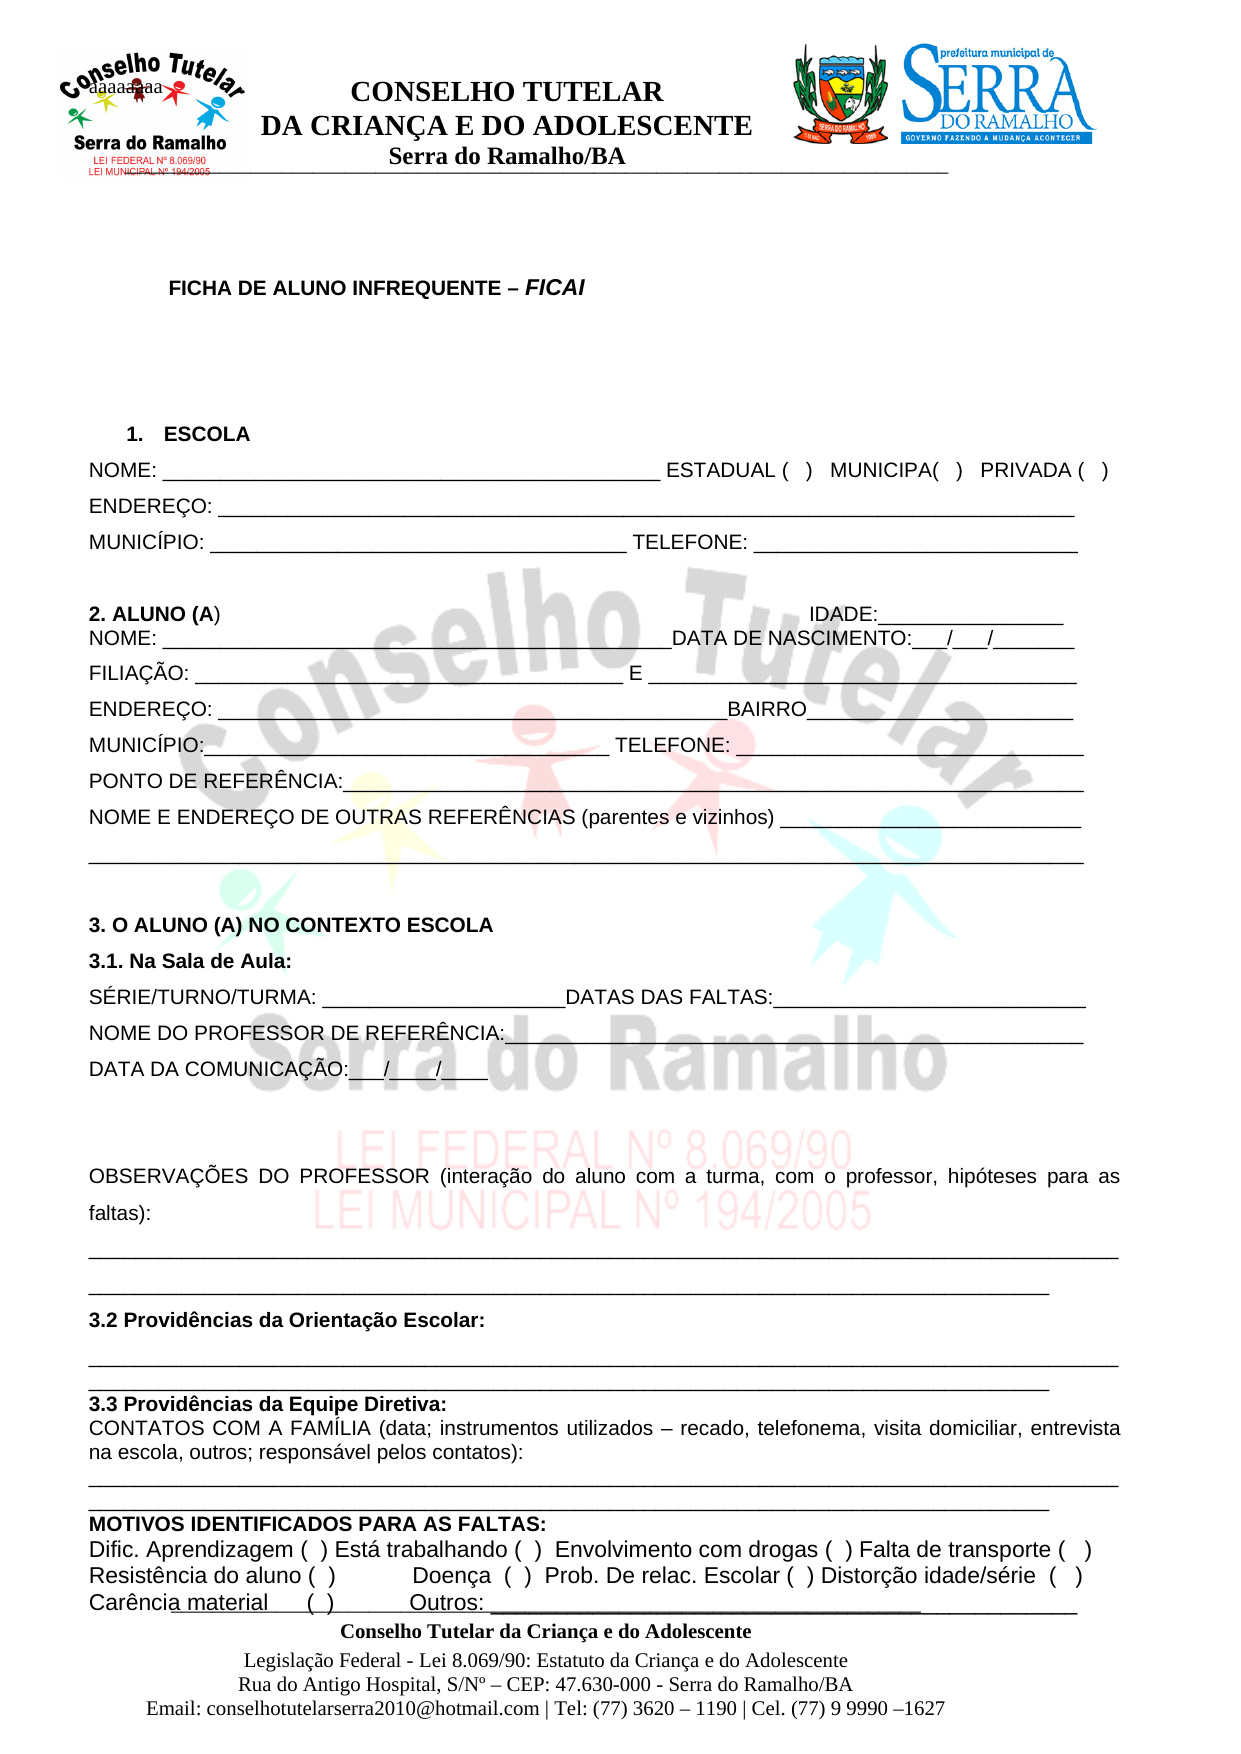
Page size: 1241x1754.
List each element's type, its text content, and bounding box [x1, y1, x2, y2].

text 3. O ALUNO (A) NO CONTEXTO ESCOLA [89, 913, 1122, 937]
text NOME: ___________________________________________ ESTADUAL ( ) MUNICIPA( ) PRIVADA ( ) [89, 458, 1122, 482]
text CONTATOS COM A FAMÍLIA (data; instrumentos utilizados – recado, telefonema, visita domiciliar, entrevista na escola, outros; responsável pelos contatos): [89, 1416, 1122, 1464]
text SÉRIE/TURNO/TURMA: _____________________DATAS DAS FALTAS:___________________________ [89, 985, 1122, 1009]
picture [782, 43, 1099, 144]
text ENDEREÇO: ____________________________________________BAIRRO_______________________ [89, 697, 1122, 721]
text ____________________________________________________________________________________________________________________________________________________________________________ 3.2 Providências da Orientação Escolar: [89, 1236, 1122, 1332]
text Resistência do aluno ( ) Doença ( ) Prob. De relac. Escolar ( ) Distorção idade/série ( ) [89, 1562, 1122, 1588]
text 3.1. Na Sala de Aula: [89, 949, 1122, 973]
text PONTO DE REFERÊNCIA:________________________________________________________________ [89, 769, 1122, 793]
text 3.3 Providências da Equipe Diretiva: [89, 1392, 1122, 1416]
text MUNICÍPIO: ____________________________________ TELEFONE: ____________________________ [89, 529, 1122, 553]
text FILIAÇÃO: _____________________________________ E _____________________________________ [89, 661, 1122, 685]
text OBSERVAÇÕES DO PROFESSOR (interação do aluno com a turma, com o professor, hipóteses para as faltas): [89, 1164, 1122, 1224]
text Dific. Aprendizagem ( ) Está trabalhando ( ) Envolvimento com drogas ( ) Falta de transporte ( ) [89, 1536, 1122, 1562]
text DATA DA COMUNICAÇÃO:___/____/____ [89, 1057, 1122, 1081]
list ESCOLA [126, 422, 1122, 446]
text NOME DO PROFESSOR DE REFERÊNCIA:__________________________________________________ [89, 1021, 1122, 1044]
text 2. ALUNO (A) IDADE:________________ [89, 601, 1122, 625]
text MUNICÍPIO:___________________________________ TELEFONE: ______________________________ [89, 733, 1122, 757]
text ______________________________________________________________________________________ [89, 841, 1122, 865]
text NOME: ____________________________________________DATA DE NASCIMENTO:___/___/_______ [89, 625, 1122, 649]
text Carência material ( ) Outros: ______________________________________________ [89, 1588, 1122, 1615]
picture [56, 50, 248, 180]
text NOME E ENDEREÇO DE OUTRAS REFERÊNCIAS (parentes e vizinhos) __________________________ [89, 805, 1122, 829]
text ENDEREÇO: __________________________________________________________________________ [89, 493, 1122, 517]
text MOTIVOS IDENTIFICADOS PARA AS FALTAS: [89, 1512, 1122, 1536]
text FICHA DE ALUNO INFREQUENTE – FICAI [89, 274, 1122, 301]
